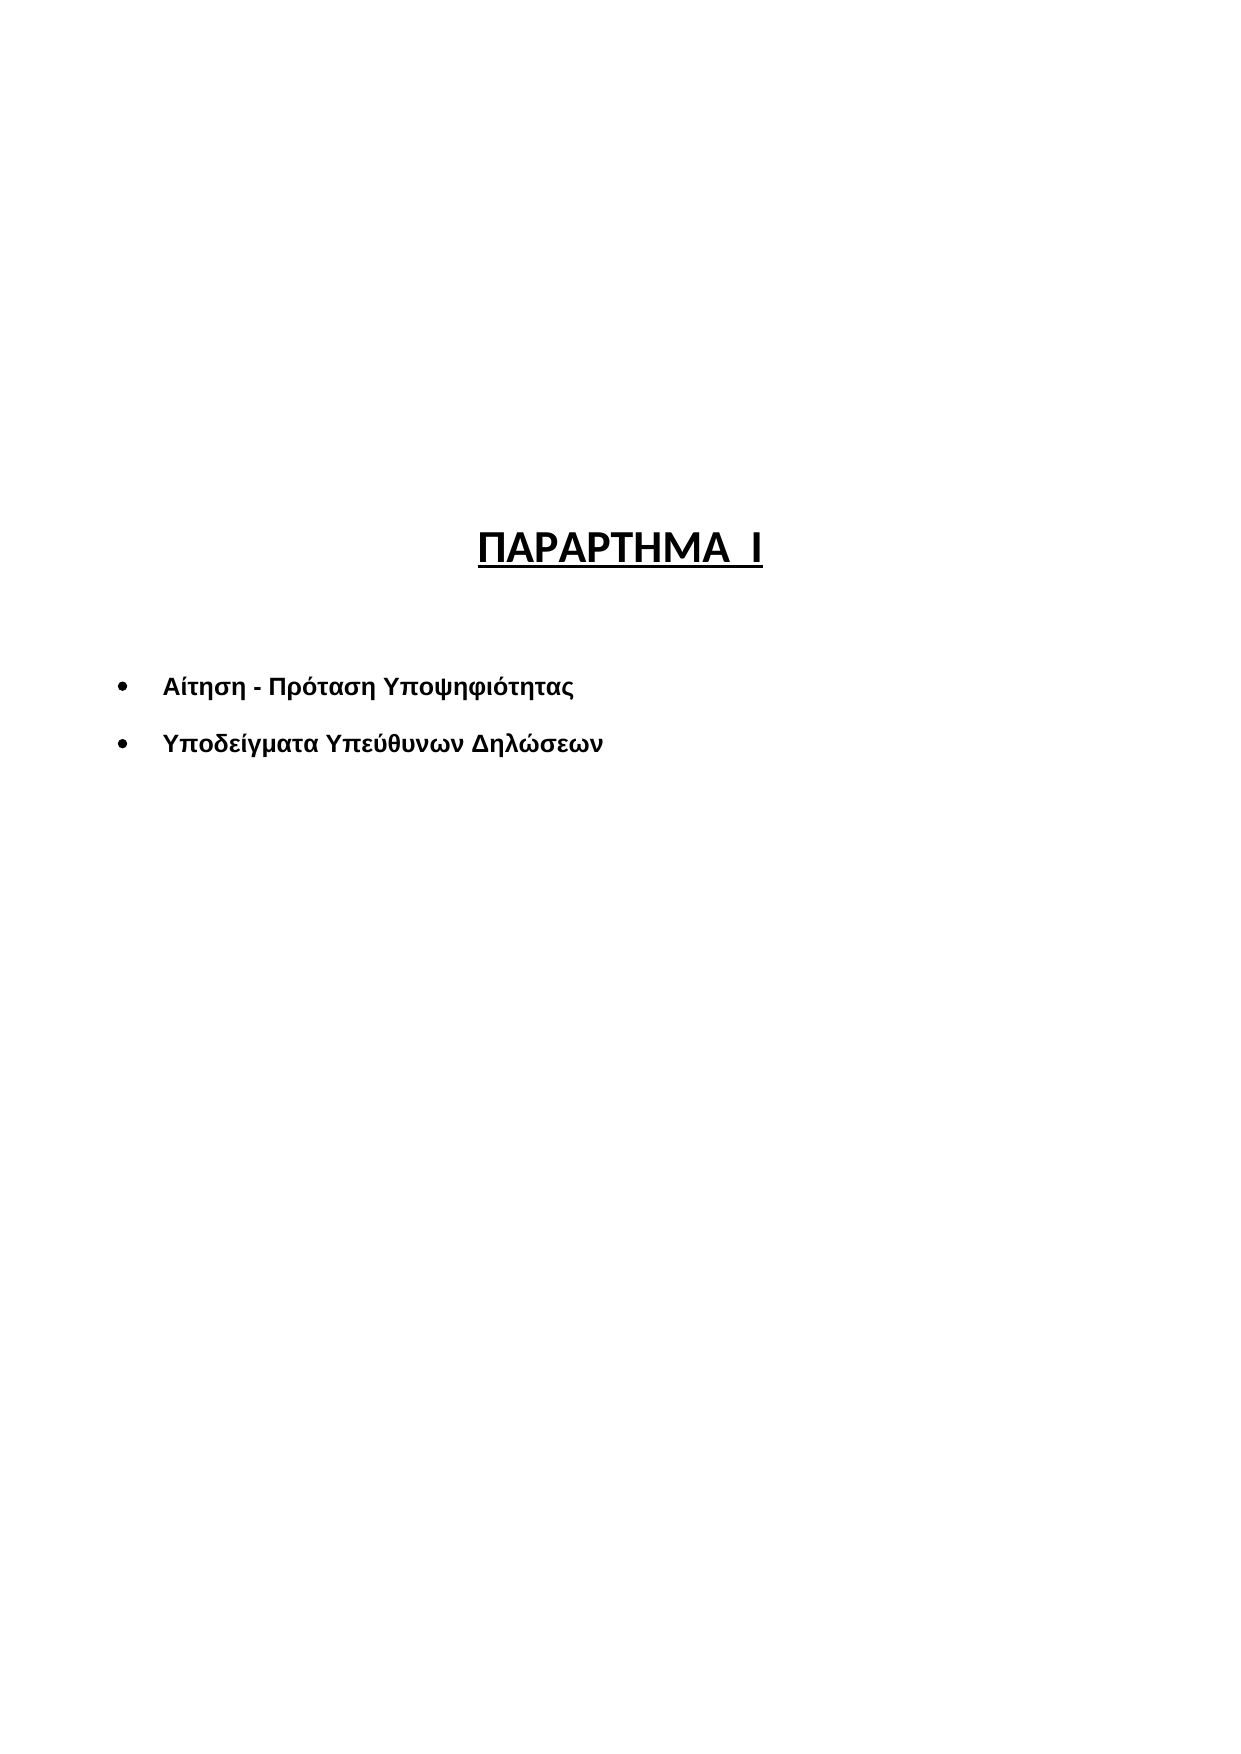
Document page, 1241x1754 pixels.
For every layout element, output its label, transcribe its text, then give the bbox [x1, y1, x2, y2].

list Αίτηση - Πρόταση Υποψηφιότητας [118, 671, 1122, 700]
list Υποδείγματα Υπεύθυνων Δηλώσεων [118, 729, 1122, 758]
text ΠΑΡΑΡΤΗΜΑ Ι [118, 517, 1122, 573]
